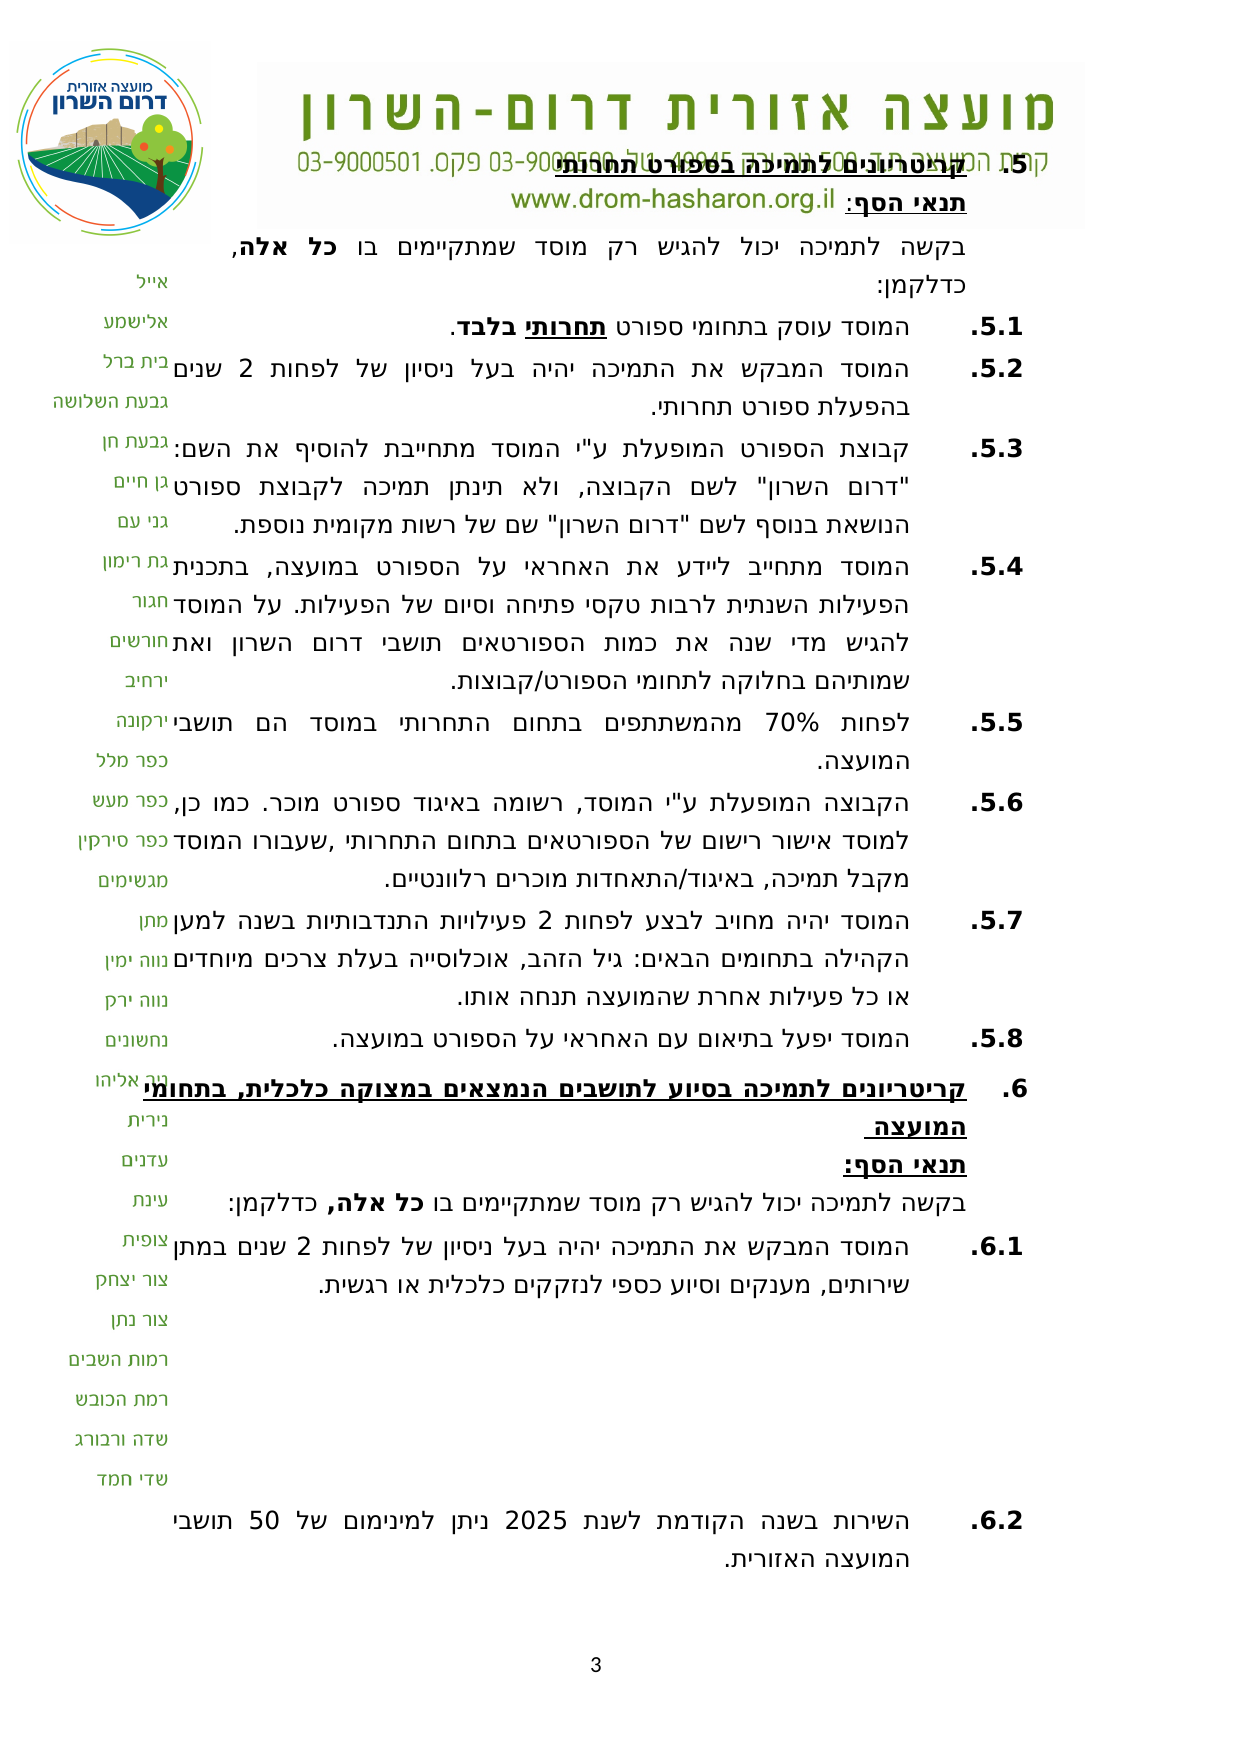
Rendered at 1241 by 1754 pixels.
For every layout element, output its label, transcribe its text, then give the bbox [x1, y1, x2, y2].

picture [256, 62, 1085, 229]
picture [187, 179, 212, 188]
list המוסד המבקש את התמיכה יהיה בעל ניסיון של לפחות 2 שנים במתן שירותים, מענקים וסיוע כספי לנזקקים כלכלית או רגשית. [172, 1232, 970, 1299]
list תנאי הסף: [143, 188, 967, 217]
list תנאי הסף: בקשה לתמיכה יכול להגיש רק מוסד שמתקיימים בו כל אלה, כדלקמן: [143, 1150, 967, 1217]
list המוסד עוסק בתחומי ספורט תחרותי בלבד. [172, 312, 970, 341]
list המוסד יפעל בתיאום עם האחראי על הספורט במועצה. [172, 1024, 970, 1053]
list הקבוצה המופעלת ע"י המוסד, רשומה באיגוד ספורט מוכר. כמו כן, למוסד אישור רישום של הספורטאים בתחום התחרותי ,שעבורו המוסד מקבל תמיכה, באיגוד/התאחדות מוכרים רלוונטיים. [172, 788, 970, 893]
list לפחות 70% מהמשתתפים בתחום התחרותי במוסד הם תושבי המועצה. [172, 708, 970, 775]
list המוסד מתחייב ליידע את האחראי על הספורט במועצה, בתכנית הפעילות השנתית לרבות טקסי פתיחה וסיום של הפעילות. על המוסד להגיש מדי שנה את כמות הספורטאים תושבי דרום השרון ואת שמותיהם בחלוקה לתחומי הספורט/קבוצות. [172, 552, 970, 695]
list קריטריונים לתמיכה בסיוע לתושבים הנמצאים במצוקה כלכלית, בתחומי המועצה [143, 1074, 1001, 1141]
picture [8, 41, 212, 244]
list השירות בשנה הקודמת לשנת 2025 ניתן למינימום של 50 תושבי המועצה האזורית. [172, 1506, 970, 1573]
list המוסד המבקש את התמיכה יהיה בעל ניסיון של לפחות 2 שנים בהפעלת ספורט תחרותי. [172, 354, 970, 421]
list קריטריונים לתמיכה בספורט תחרותי [143, 150, 1001, 179]
list המוסד יהיה מחויב לבצע לפחות 2 פעילויות התנדבותיות בשנה למען הקהילה בתחומים הבאים: גיל הזהב, אוכלוסייה בעלת צרכים מיוחדים או כל פעילות אחרת שהמועצה תנחה אותו. [172, 906, 970, 1011]
list בקשה לתמיכה יכול להגיש רק מוסד שמתקיימים בו כל אלה, כדלקמן: [143, 232, 967, 299]
list קבוצת הספורט המופעלת ע"י המוסד מתחייבת להוסיף את השם: "דרום השרון" לשם הקבוצה, ולא תינתן תמיכה לקבוצת ספורט הנושאת בנוסף לשם "דרום השרון" שם של רשות מקומית נוספת. [172, 434, 970, 539]
picture [50, 268, 170, 1494]
